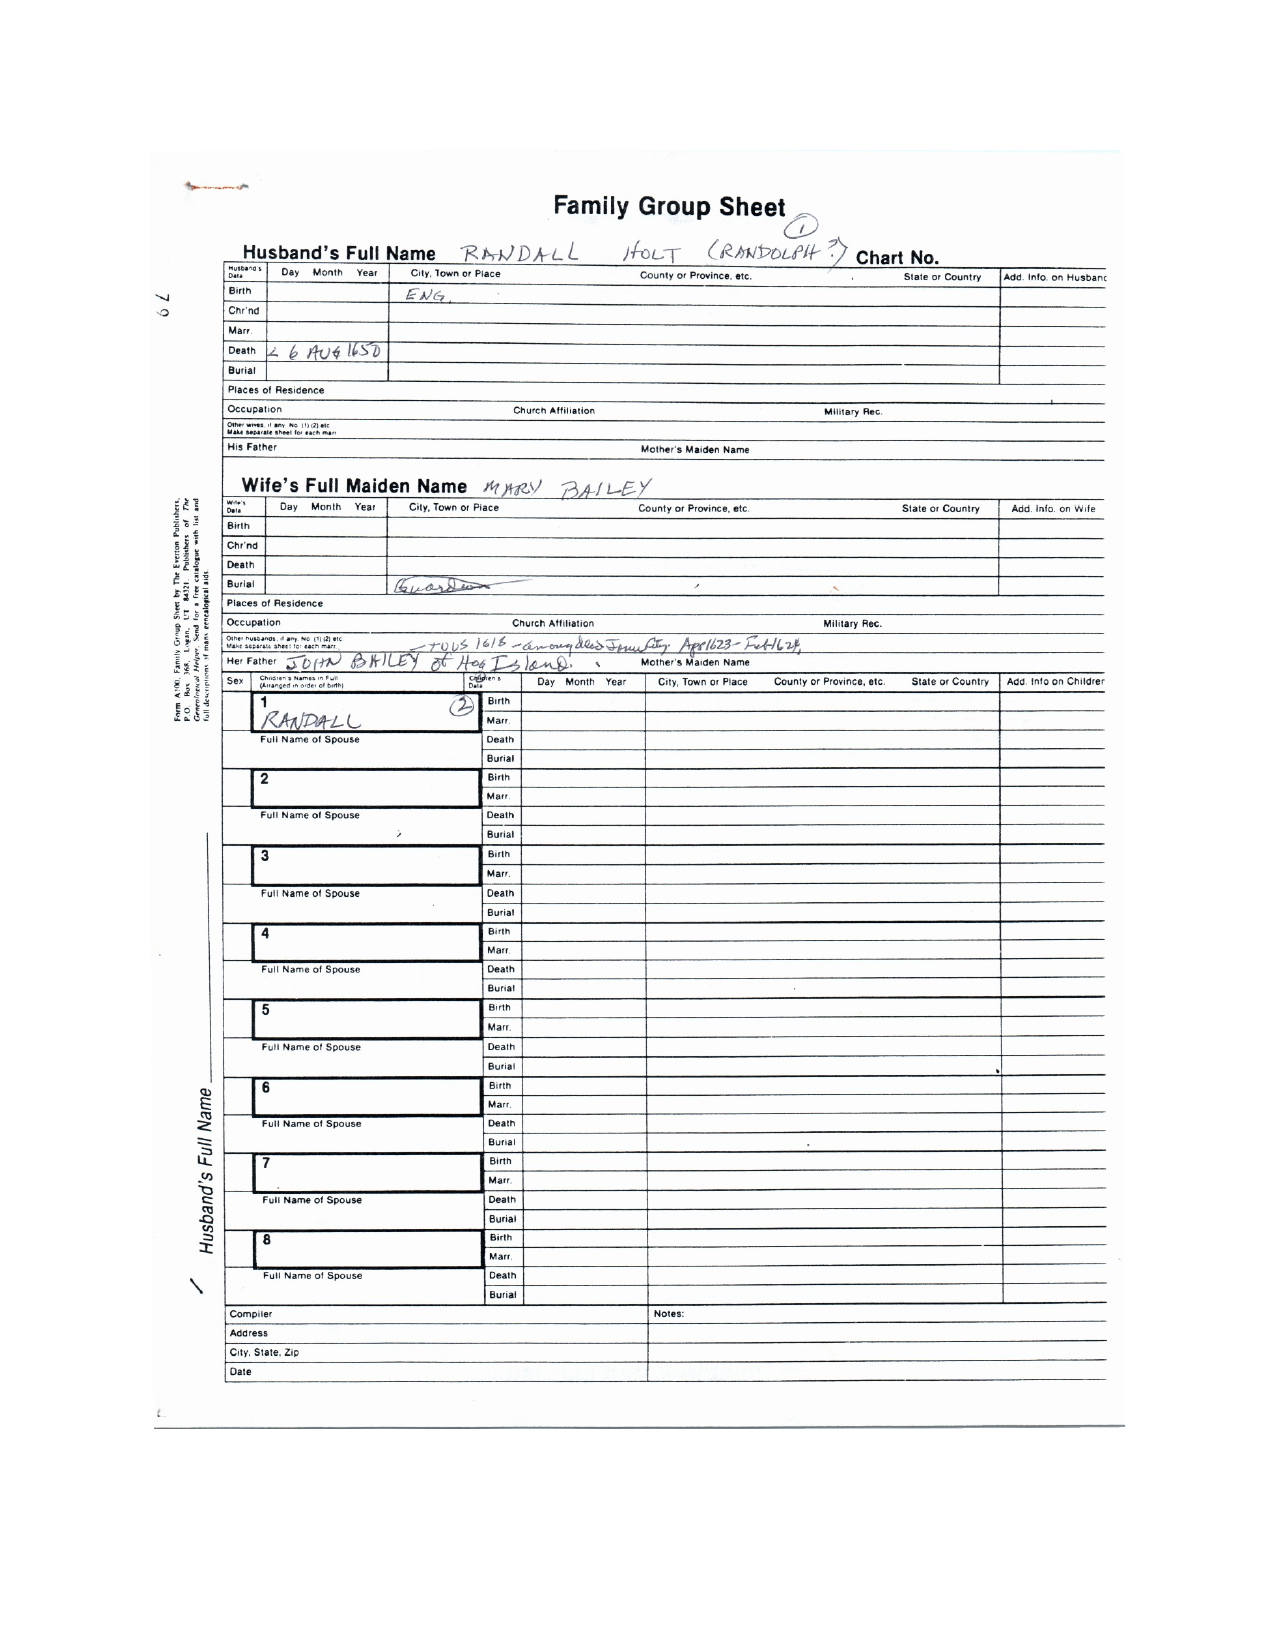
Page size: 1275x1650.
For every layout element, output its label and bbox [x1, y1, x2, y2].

picture [150, 150, 1125, 1429]
